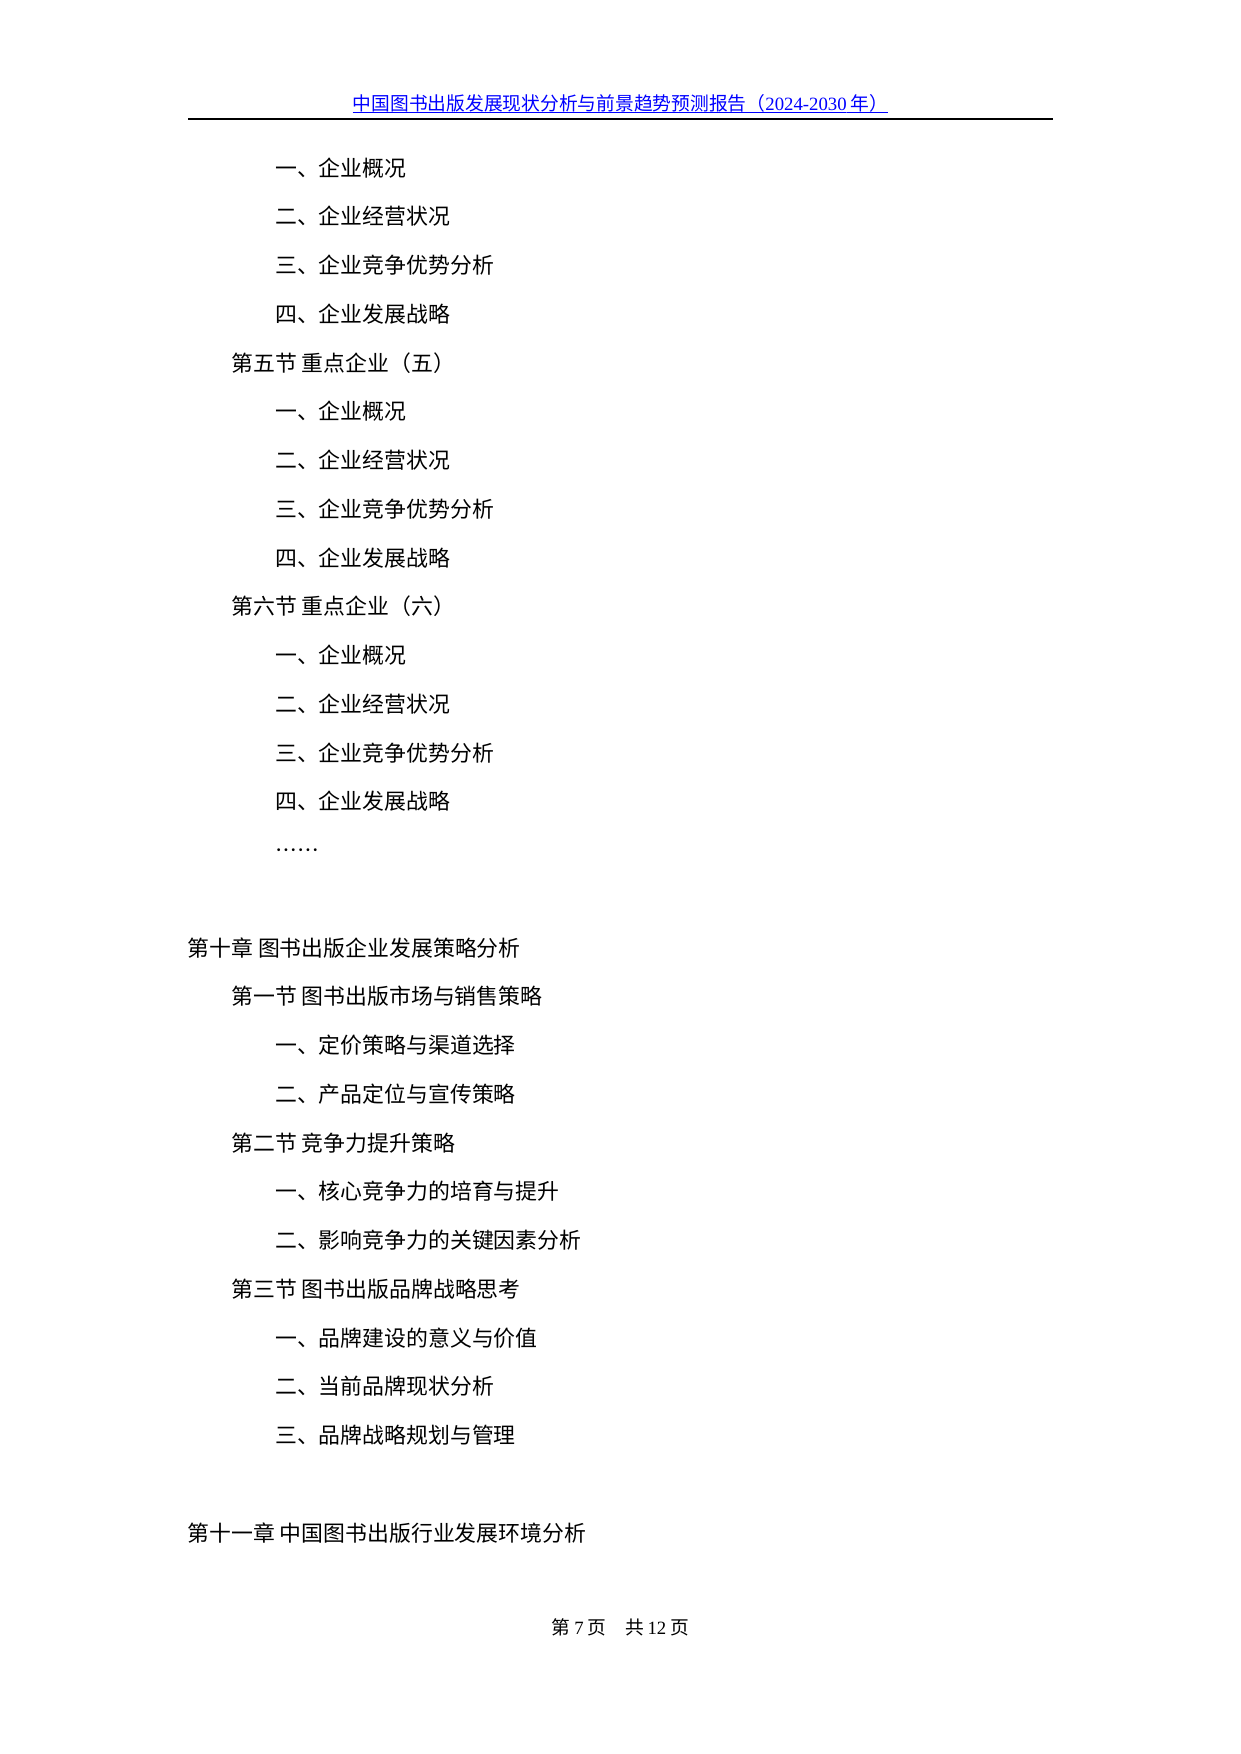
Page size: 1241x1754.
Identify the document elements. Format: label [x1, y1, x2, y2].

text [187, 150, 1053, 1548]
